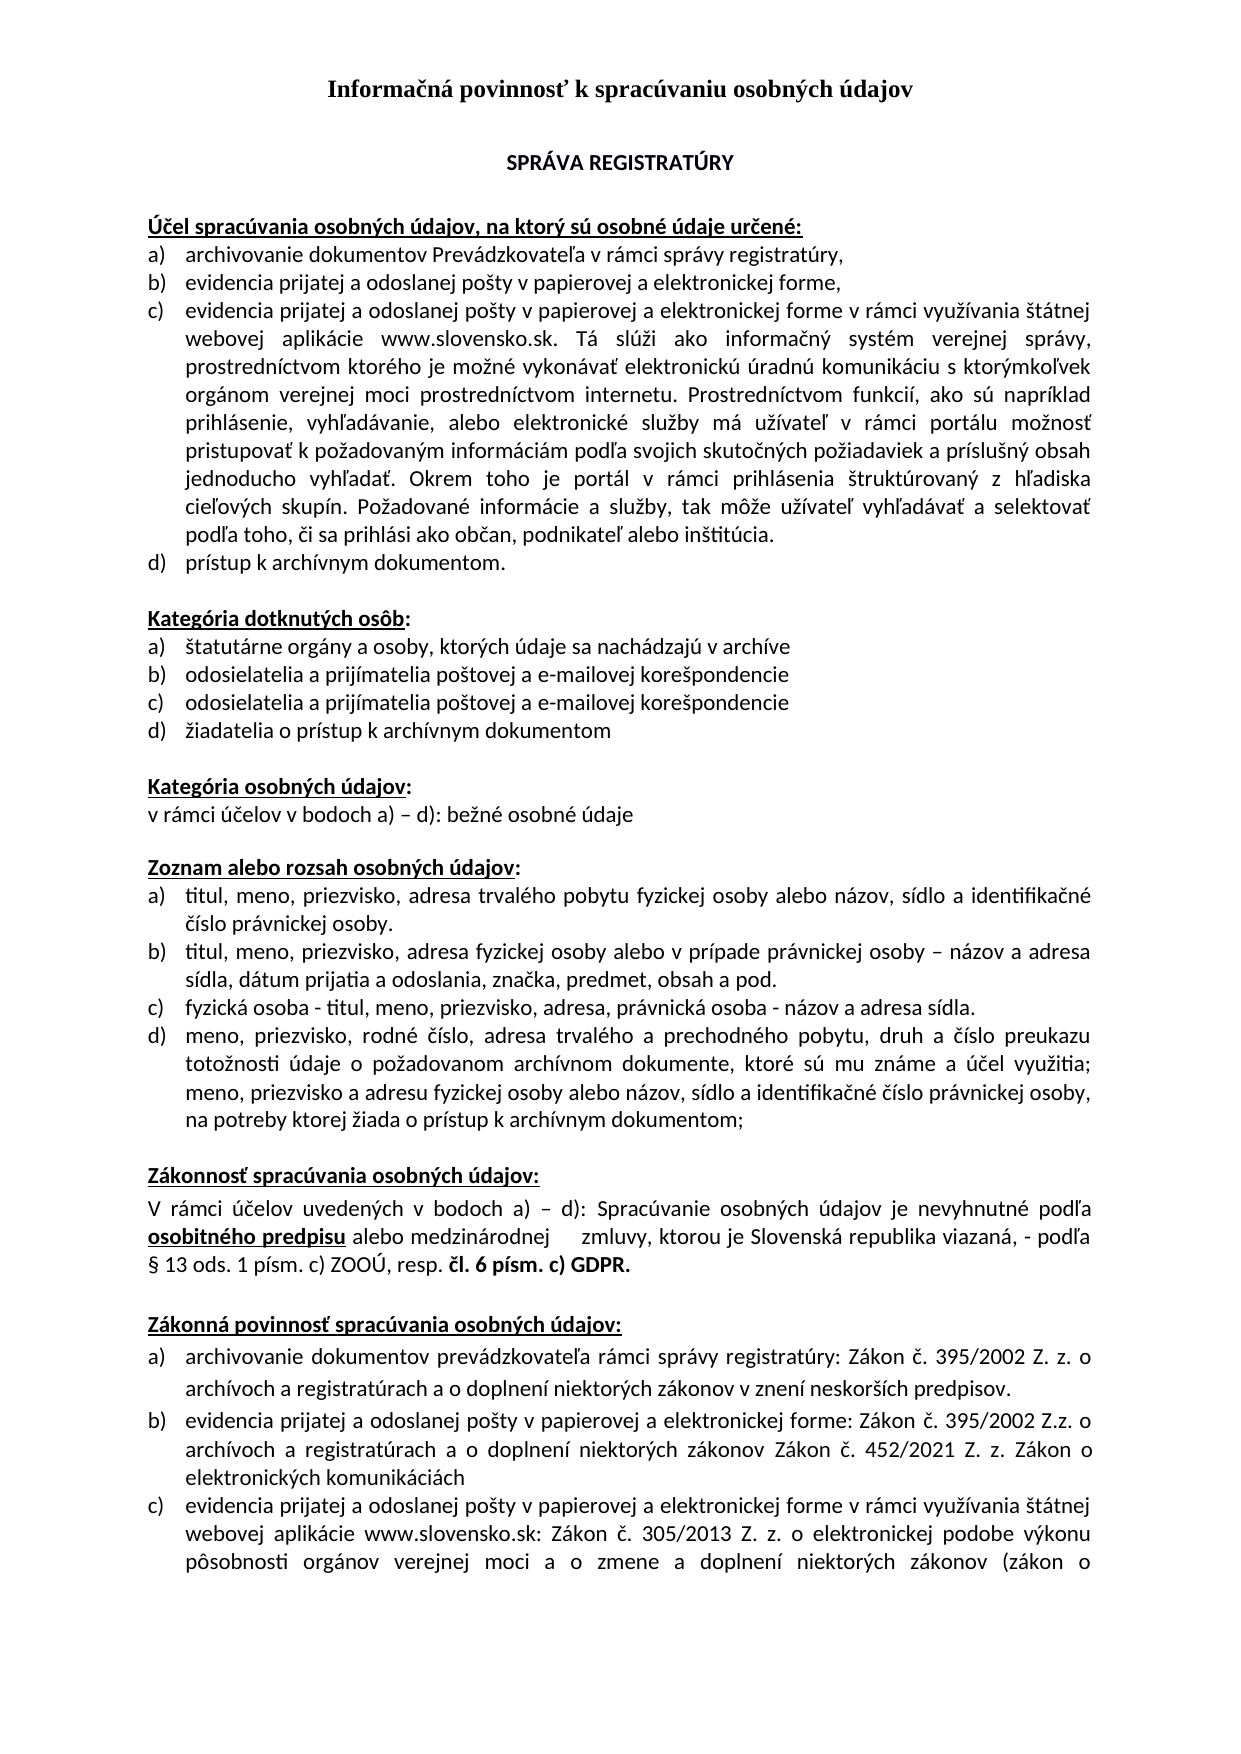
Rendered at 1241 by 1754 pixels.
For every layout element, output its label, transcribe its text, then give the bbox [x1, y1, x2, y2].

text Účel spracúvania osobných údajov, na ktorý sú osobné údaje určené: [148, 212, 1093, 240]
list titul, meno, priezvisko, adresa fyzickej osoby alebo v prípade právnickej osoby – názov a adresa sídla, dátum prijatia a odoslania, značka, predmet, obsah a pod. [148, 937, 1093, 993]
text v rámci účelov v bodoch a) – d): bežné osobné údaje [148, 800, 1093, 828]
list štatutárne orgány a osoby, ktorých údaje sa nachádzajú v archíve [148, 632, 1122, 660]
text V rámci účelov uvedených v bodoch a) – d): Spracúvanie osobných údajov je nevyhnutné podľa osobitného predpisu alebo medzinárodnej zmluvy, ktorou je Slovenská republika viazaná, - podľa § 13 ods. 1 písm. c) ZOOÚ, resp. čl. 6 písm. c) GDPR. [148, 1194, 1093, 1278]
list archivovanie dokumentov Prevádzkovateľa v rámci správy registratúry, [148, 240, 1093, 268]
list evidencia prijatej a odoslanej pošty v papierovej a elektronickej forme v rámci využívania štátnej webovej aplikácie www.slovensko.sk. Tá slúži ako informačný systém verejnej správy, prostredníctvom ktorého je možné vykonávať elektronickú úradnú komunikáciu s ktorýmkoľvek orgánom verejnej moci prostredníctvom internetu. Prostredníctvom funkcií, ako sú napríklad prihlásenie, vyhľadávanie, alebo elektronické služby má užívateľ v rámci portálu možnosť pristupovať k požadovaným informáciám podľa svojich skutočných požiadaviek a príslušný obsah jednoducho vyhľadať. Okrem toho je portál v rámci prihlásenia štruktúrovaný z hľadiska cieľových skupín. Požadované informácie a služby, tak môže užívateľ vyhľadávať a selektovať podľa toho, či sa prihlási ako občan, podnikateľ alebo inštitúcia. [148, 296, 1093, 548]
text Zákonnosť spracúvania osobných údajov: [148, 1162, 1093, 1190]
list evidencia prijatej a odoslanej pošty v papierovej a elektronickej forme, [148, 268, 1093, 296]
list žiadatelia o prístup k archívnym dokumentom [148, 716, 1093, 744]
list prístup k archívnym dokumentom. [148, 548, 1093, 576]
list fyzická osoba - titul, meno, priezvisko, adresa, právnická osoba - názov a adresa sídla. [148, 993, 1093, 1022]
list titul, meno, priezvisko, adresa trvalého pobytu fyzickej osoby alebo názov, sídlo a identifikačné číslo právnickej osoby. [148, 881, 1093, 937]
list odosielatelia a prijímatelia poštovej a e-mailovej korešpondencie [148, 688, 1122, 716]
text Kategória dotknutých osôb: [148, 604, 1122, 632]
text Kategória osobných údajov: [148, 772, 1093, 800]
list odosielatelia a prijímatelia poštovej a e-mailovej korešpondencie [148, 660, 1122, 688]
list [148, 1491, 1093, 1575]
text Zoznam alebo rozsah osobných údajov: [148, 853, 1093, 881]
text Zákonná povinnosť spracúvania osobných údajov: [148, 1310, 1093, 1338]
list archivovanie dokumentov prevádzkovateľa rámci správy registratúry: Zákon č. 395/2002 Z. z. o archívoch a registratúrach a o doplnení niektorých zákonov v znení neskorších predpisov. [148, 1342, 1093, 1402]
text SPRÁVA REGISTRATÚRY [148, 148, 1093, 176]
list evidencia prijatej a odoslanej pošty v papierovej a elektronickej forme: Zákon č. 395/2002 Z.z. o archívoch a registratúrach a o doplnení niektorých zákonov Zákon č. 452/2021 Z. z. Zákon o elektronických komunikáciách [148, 1407, 1093, 1491]
list meno, priezvisko, rodné číslo, adresa trvalého a prechodného pobytu, druh a číslo preukazu totožnosti údaje o požadovanom archívnom dokumente, ktoré sú mu známe a účel využitia; meno, priezvisko a adresu fyzickej osoby alebo názov, sídlo a identifikačné číslo právnickej osoby, na potreby ktorej žiada o prístup k archívnym dokumentom; [148, 1022, 1093, 1134]
